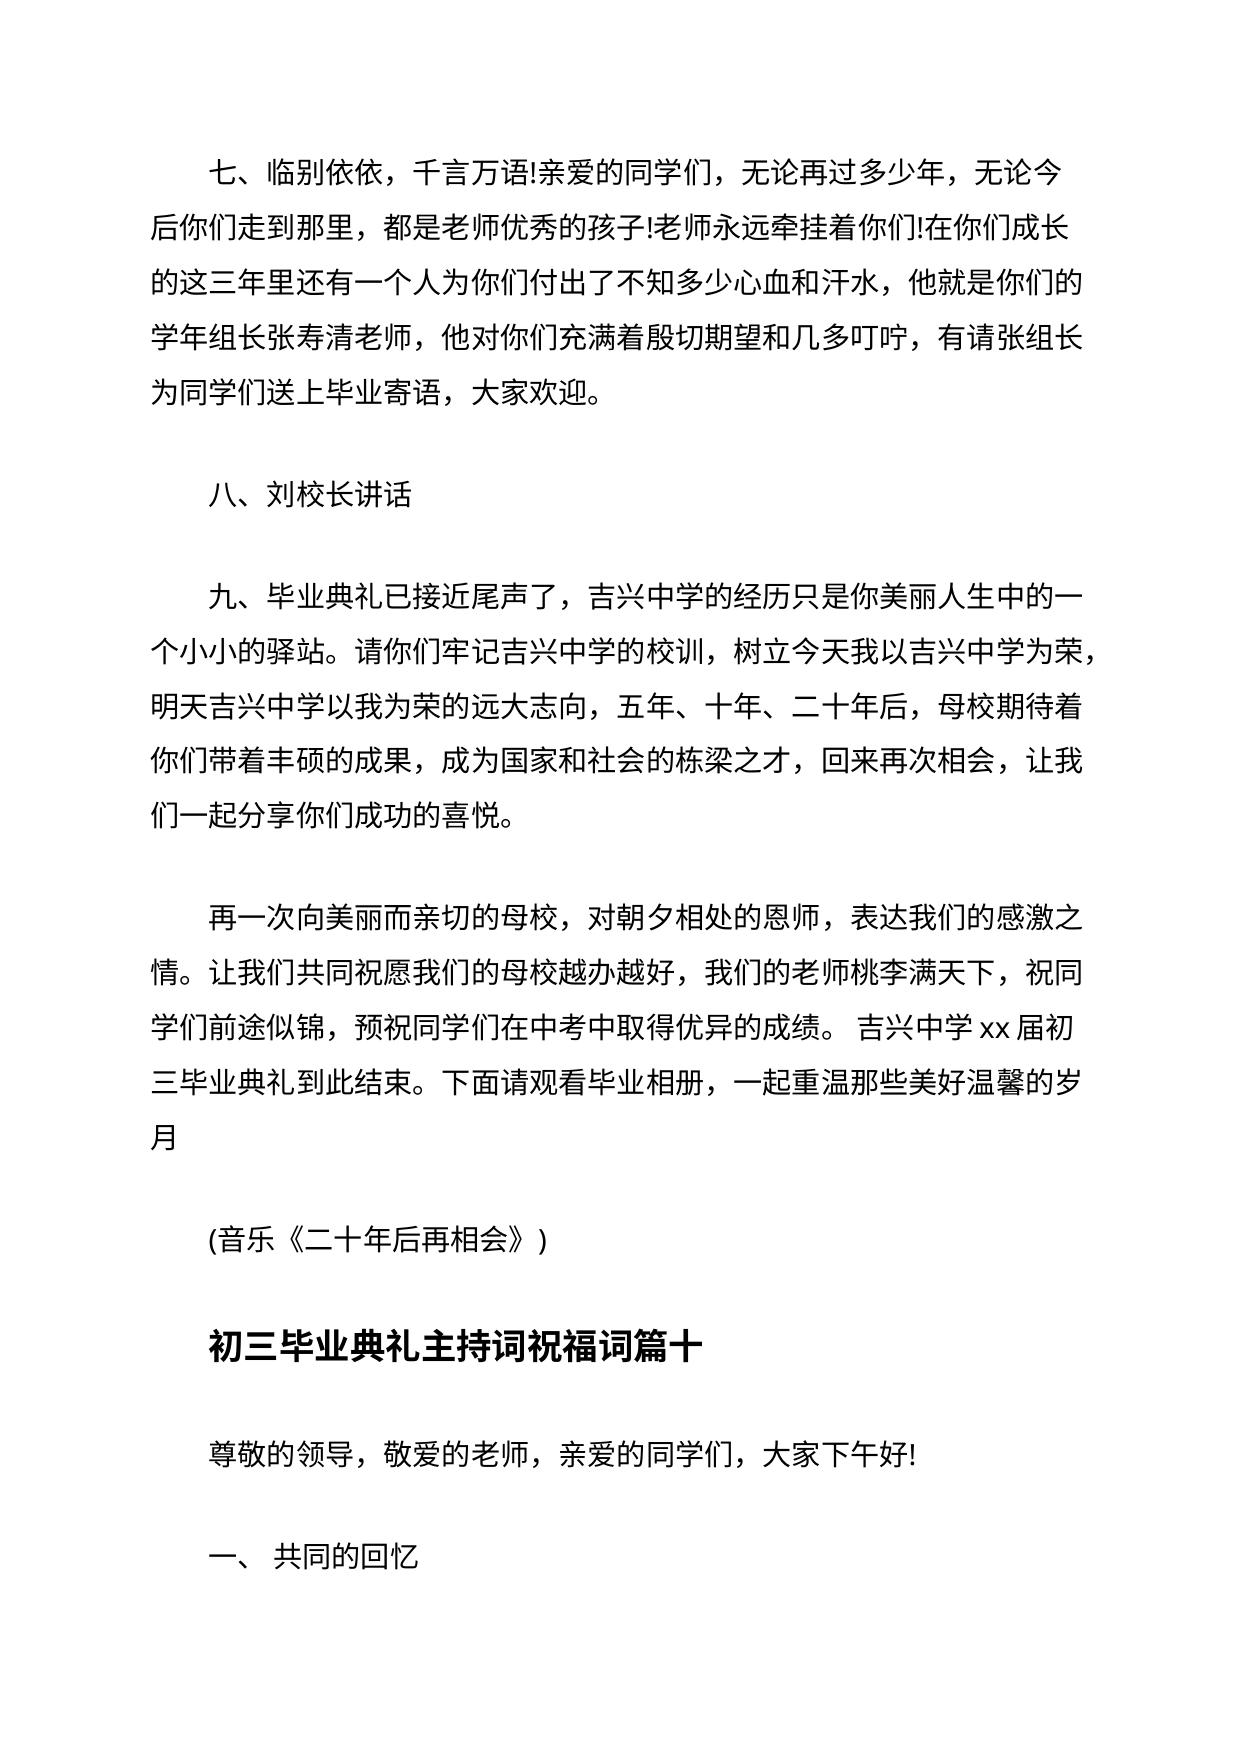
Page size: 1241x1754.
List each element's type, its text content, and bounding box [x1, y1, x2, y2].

text 七、临别依依，千言万语!亲爱的同学们，无论再过多少年，无论今后你们走到那里，都是老师优秀的孩子!老师永远牵挂着你们!在你们成长的这三年里还有一个人为你们付出了不知多少心血和汗水，他就是你们的学年组长张寿清老师，他对你们充满着殷切期望和几多叮咛，有请张组长为同学们送上毕业寄语，大家欢迎。 [150, 150, 1090, 412]
text 尊敬的领导，敬爱的老师，亲爱的同学们，大家下午好! [150, 1432, 1090, 1474]
text 九、毕业典礼已接近尾声了，吉兴中学的经历只是你美丽人生中的一个小小的驿站。请你们牢记吉兴中学的校训，树立今天我以吉兴中学为荣，明天吉兴中学以我为荣的远大志向，五年、十年、二十年后，母校期待着你们带着丰硕的成果，成为国家和社会的栋梁之才，回来再次相会，让我们一起分享你们成功的喜悦。 [150, 573, 1090, 835]
text 再一次向美丽而亲切的母校，对朝夕相处的恩师，表达我们的感激之情。让我们共同祝愿我们的母校越办越好，我们的老师桃李满天下，祝同学们前途似锦，预祝同学们在中考中取得优异的成绩。 吉兴中学xx届初三毕业典礼到此结束。下面请观看毕业相册，一起重温那些美好温馨的岁月 [150, 895, 1090, 1157]
text 一、 共同的回忆 [150, 1533, 1090, 1576]
text 初三毕业典礼主持词祝福词篇十 [150, 1318, 1090, 1369]
text (音乐《二十年后再相会》) [150, 1216, 1090, 1258]
text 八、刘校长讲话 [150, 472, 1090, 514]
